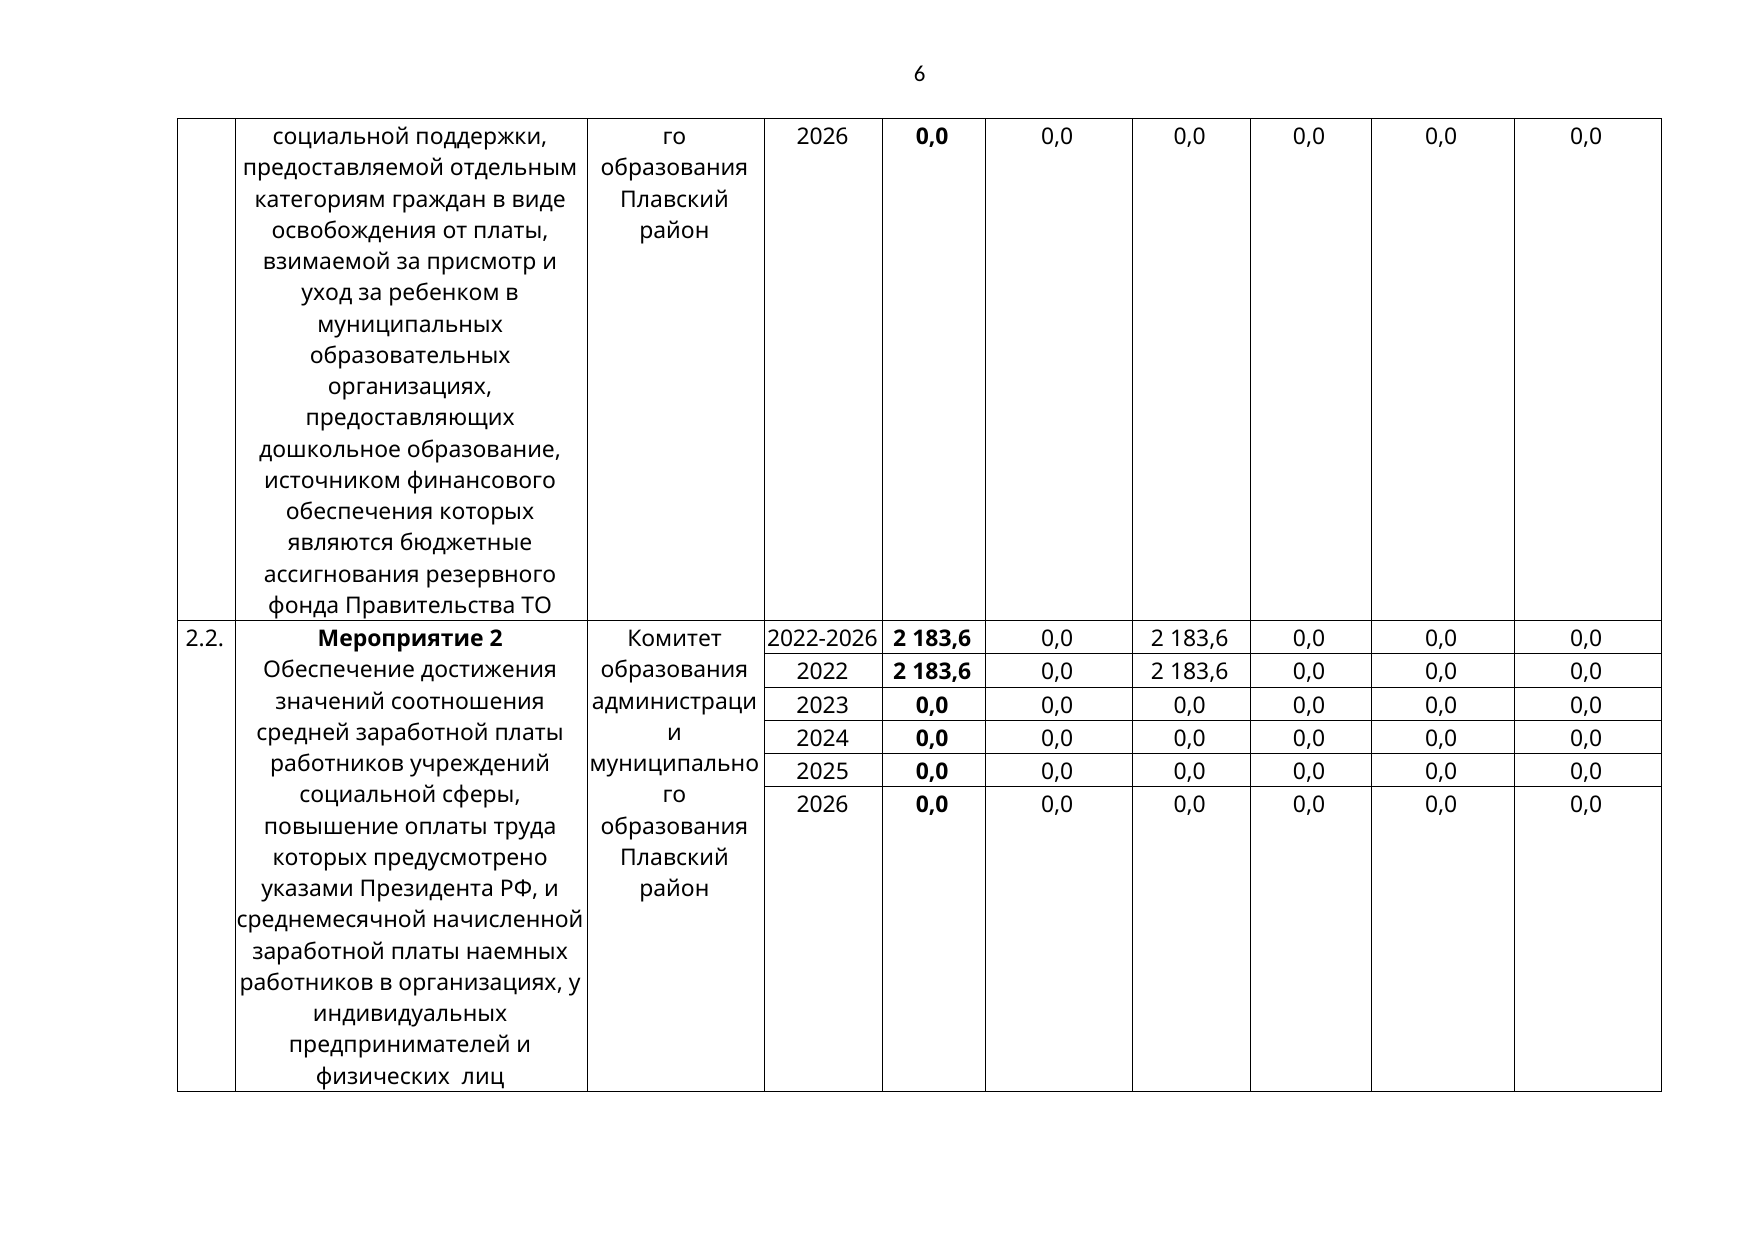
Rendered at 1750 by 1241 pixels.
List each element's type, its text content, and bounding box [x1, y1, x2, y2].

table_cell 0,0 [1251, 688, 1371, 720]
table_cell 0,0 [1133, 787, 1250, 1091]
table_cell 0,0 [1372, 688, 1514, 720]
table_cell 2023 [765, 688, 882, 720]
table_cell 2 183,6 [1133, 654, 1250, 687]
table_cell 0,0 [1515, 119, 1661, 620]
table_cell 0,0 [986, 754, 1132, 786]
table_cell 2.2. [178, 621, 235, 1091]
table_cell 0,0 [1251, 721, 1371, 753]
table_cell 0,0 [1251, 119, 1371, 620]
table_cell 0,0 [986, 621, 1132, 653]
table_cell 0,0 [1372, 787, 1514, 1091]
table_cell 0,0 [1251, 754, 1371, 786]
table_cell 2025 [765, 754, 882, 786]
table_cell 2 183,6 [1133, 621, 1250, 653]
table_cell 0,0 [1251, 787, 1371, 1091]
table_cell 0,0 [986, 119, 1132, 620]
table_cell 0,0 [986, 721, 1132, 753]
table_cell 2022-2026 [765, 621, 882, 653]
table_cell 0,0 [1372, 621, 1514, 653]
table_cell 0,0 [1133, 688, 1250, 720]
table_cell 0,0 [1372, 654, 1514, 687]
table_cell 0,0 [1133, 721, 1250, 753]
table_cell 0,0 [883, 688, 985, 720]
table_cell 0,0 [1515, 654, 1661, 687]
table_cell 0,0 [986, 787, 1132, 1091]
table_cell 0,0 [883, 754, 985, 786]
table_cell 0,0 [1251, 621, 1371, 653]
table_cell 0,0 [1251, 654, 1371, 687]
table_cell 0,0 [986, 688, 1132, 720]
table_cell 2026 [765, 787, 882, 1091]
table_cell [588, 621, 764, 1091]
table_cell 0,0 [1133, 754, 1250, 786]
table_cell 2022 [765, 654, 882, 687]
table_cell 0,0 [986, 654, 1132, 687]
table_cell 2026 [765, 119, 882, 620]
table_cell 0,0 [1372, 119, 1514, 620]
table_cell 0,0 [1372, 721, 1514, 753]
table_cell 0,0 [883, 787, 985, 1091]
table_cell 0,0 [1372, 754, 1514, 786]
table_cell 0,0 [1515, 721, 1661, 753]
table_cell 0,0 [1515, 688, 1661, 720]
table_cell 0,0 [1515, 754, 1661, 786]
table_cell Мероприятие 2 Обеспечение достижения значений соотношения средней заработной платы работников учреждений социальной сферы, повышение оплаты труда которых предусмотрено указами Президента РФ, и среднемесячной начисленной заработной платы наемных работников в организациях, у индивидуальных предпринимателей и физических лиц (среднемесячного дохода от трудовой деятельности) в Тульской области на 2022 год, источником финансового обеспечения которых являются бюджетные ассигнования резервного фонда Правительства ТО [236, 621, 587, 1091]
table_cell 0,0 [883, 721, 985, 753]
table_cell 2 183,6 [883, 621, 985, 653]
table_cell 0,0 [1515, 621, 1661, 653]
table_cell 2 183,6 [883, 654, 985, 687]
table_cell 2024 [765, 721, 882, 753]
table_cell 0,0 [1515, 787, 1661, 1091]
table_cell 0,0 [883, 119, 985, 620]
table_cell 0,0 [1133, 119, 1250, 620]
